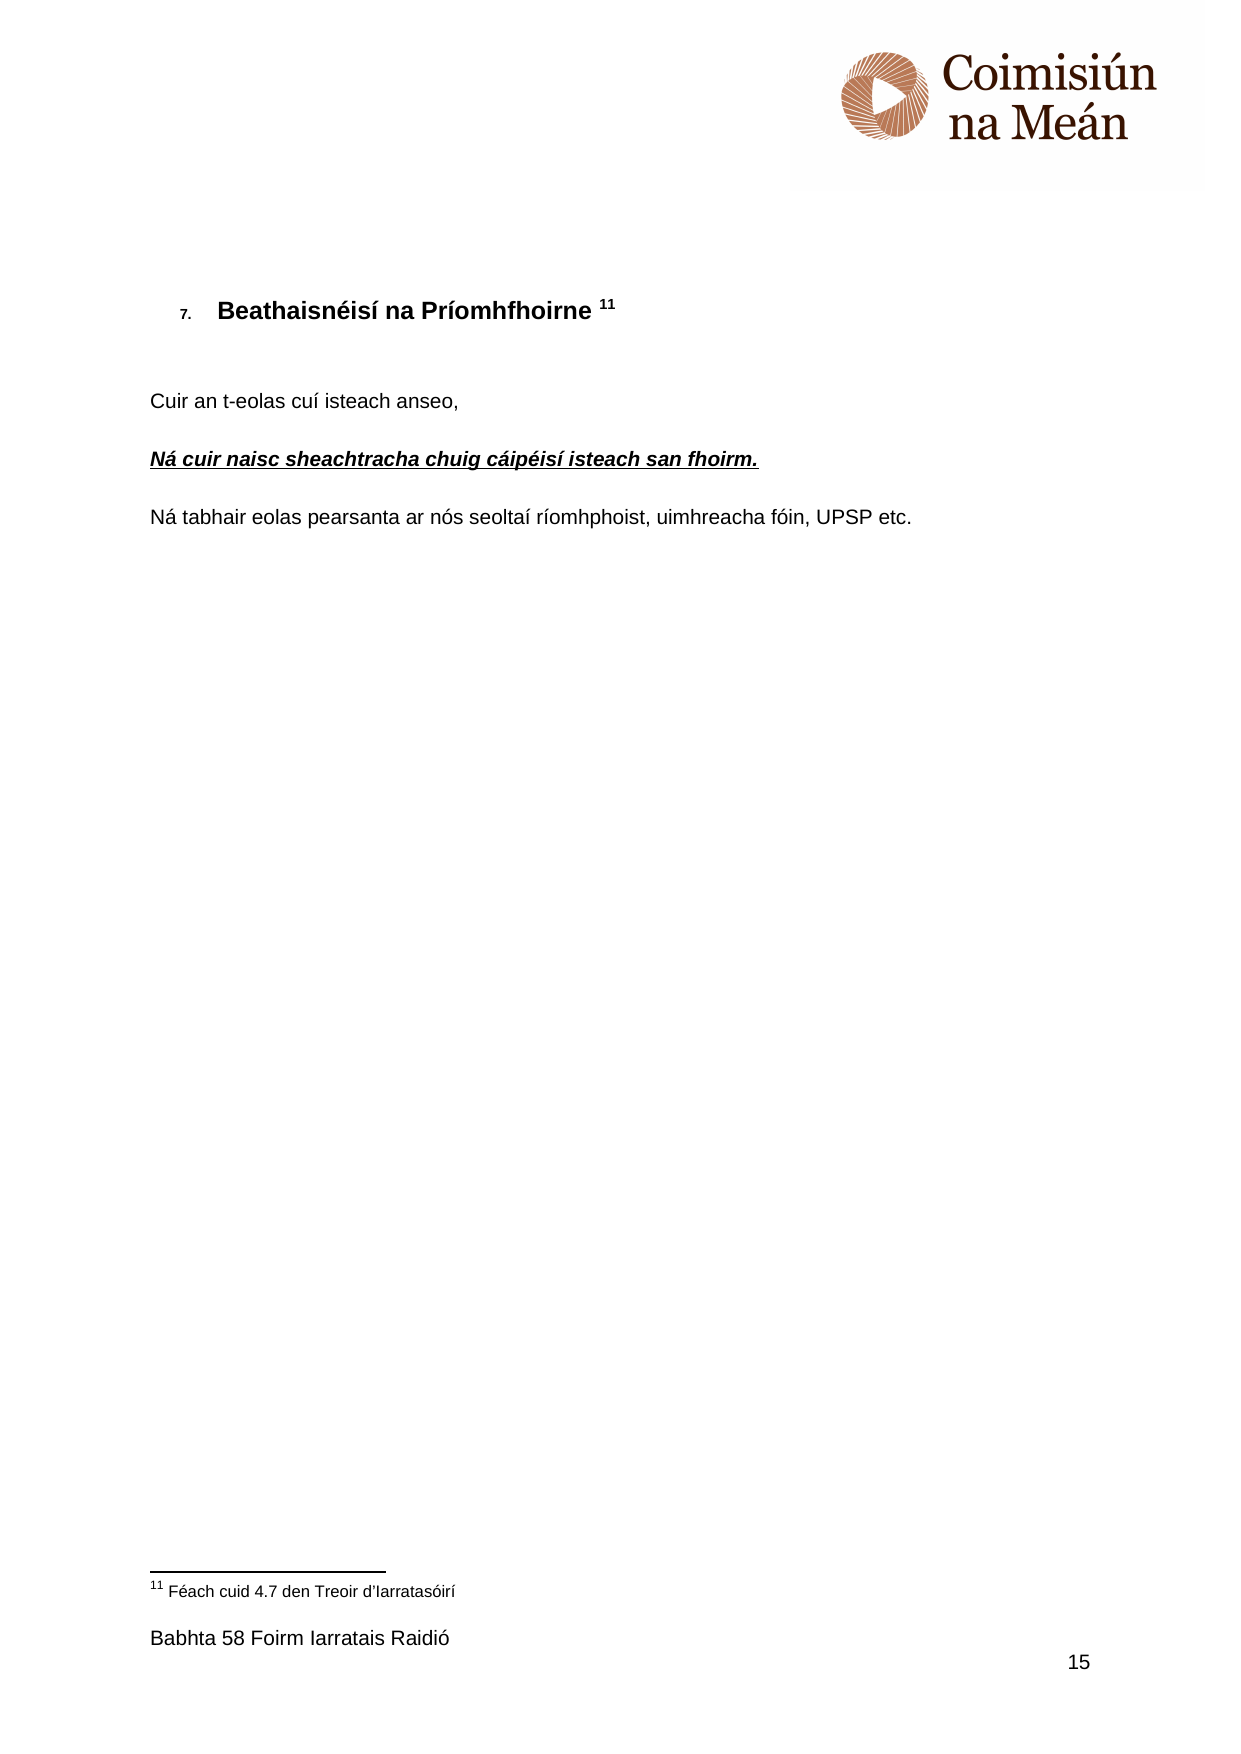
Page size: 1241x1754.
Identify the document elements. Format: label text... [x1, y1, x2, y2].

text Cuir an t-eolas cuí isteach anseo, [150, 383, 1090, 412]
picture [789, 0, 1205, 191]
text Ná cuir naisc sheachtracha chuig cáipéisí isteach san fhoirm. Ná tabhair eolas pearsanta ar nós seoltaí ríomhphoist, uimhreacha fóin, UPSP etc. [150, 442, 1090, 529]
subtitle Beathaisnéisí na Príomhfhoirne [179, 296, 1090, 325]
